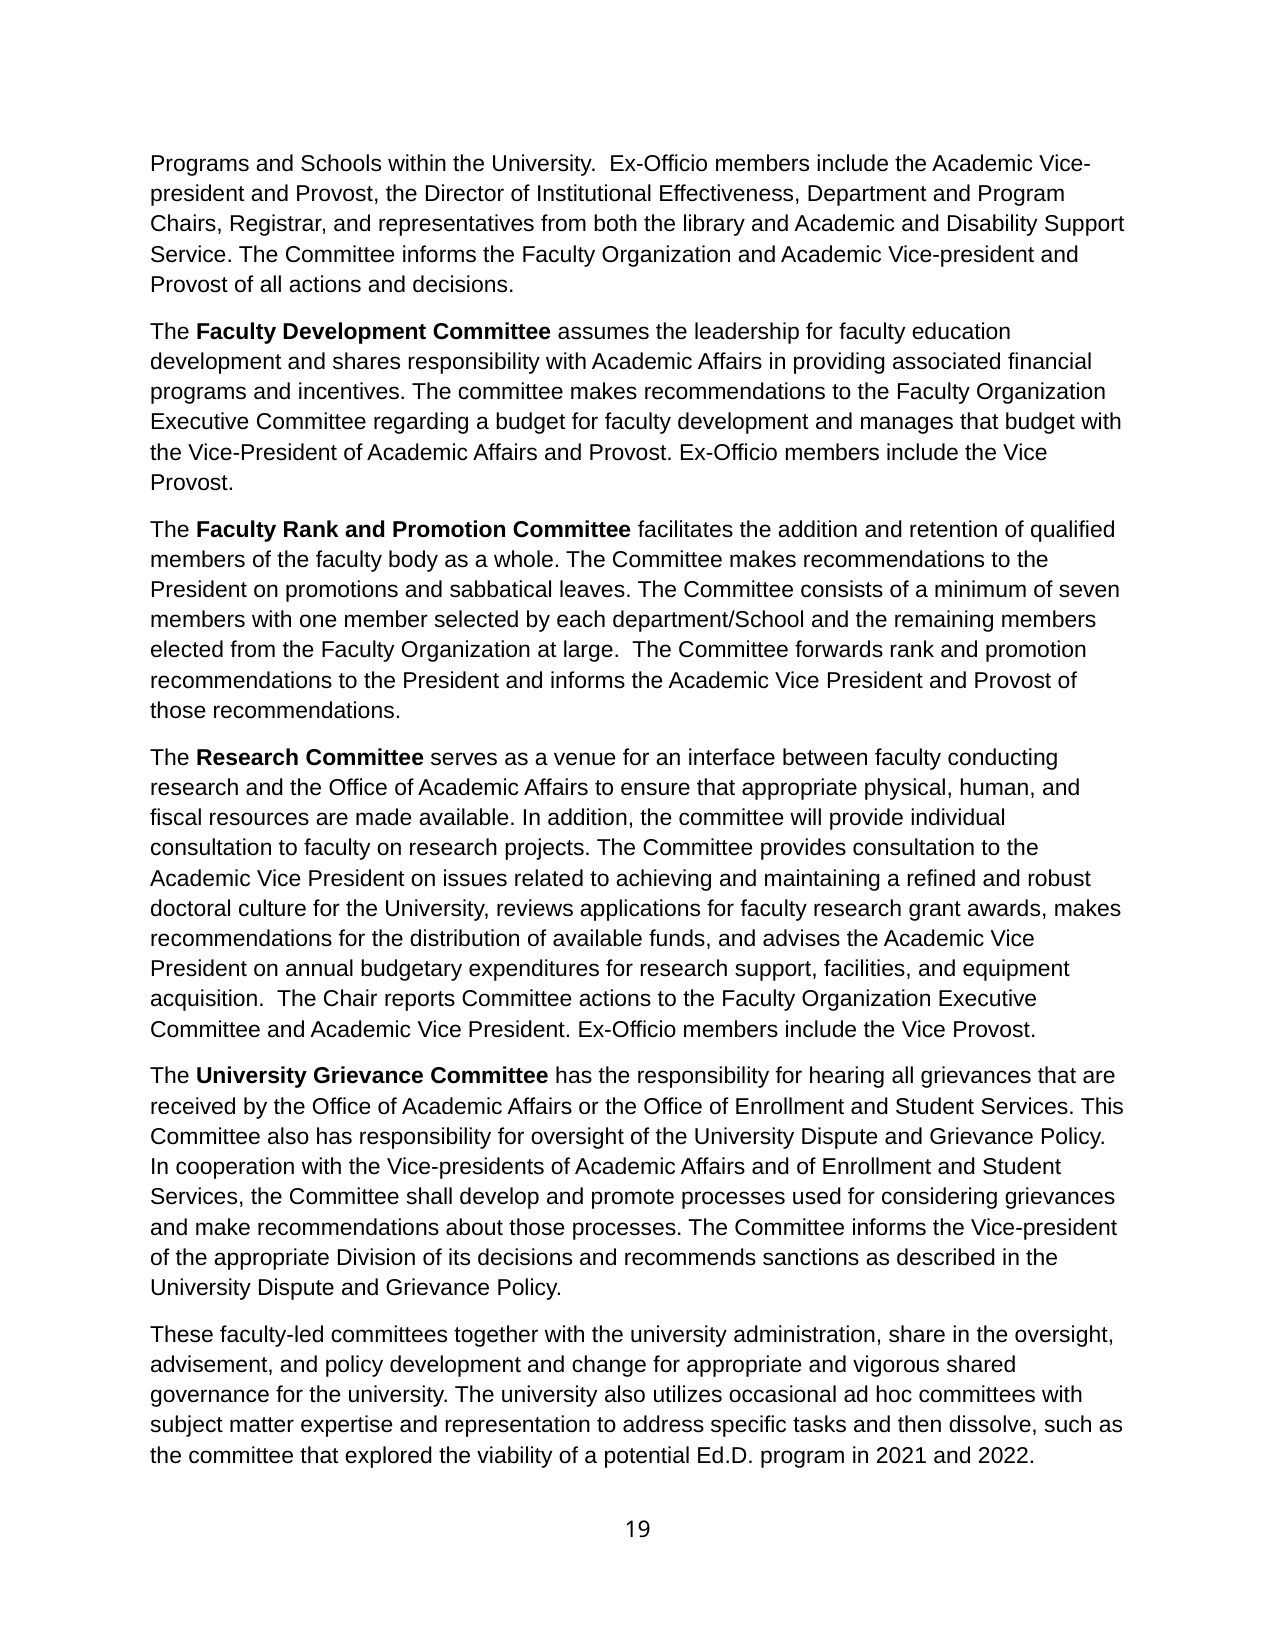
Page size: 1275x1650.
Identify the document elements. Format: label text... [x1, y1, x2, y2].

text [150, 150, 1125, 297]
text The Faculty Development Committee assumes the leadership for faculty education development and shares responsibility with Academic Affairs in providing associated financial programs and incentives. The committee makes recommendations to the Faculty Organization Executive Committee regarding a budget for faculty development and manages that budget with the Vice-President of Academic Affairs and Provost. Ex-Officio members include the Vice Provost. [150, 318, 1125, 495]
text These faculty-led committees together with the university administration, share in the oversight, advisement, and policy development and change for appropriate and vigorous shared governance for the university. The university also utilizes occasional ad hoc committees with subject matter expertise and representation to address specific tasks and then dissolve, such as the committee that explored the viability of a potential Ed.D. program in 2021 and 2022. [150, 1321, 1125, 1468]
text The University Grievance Committee has the responsibility for hearing all grievances that are received by the Office of Academic Affairs or the Office of Enrollment and Student Services. This Committee also has responsibility for oversight of the University Dispute and Grievance Policy. In cooperation with the Vice-presidents of Academic Affairs and of Enrollment and Student Services, the Committee shall develop and promote processes used for considering grievances and make recommendations about those processes. The Committee informs the Vice-president of the appropriate Division of its decisions and recommends sanctions as described in the University Dispute and Grievance Policy. [150, 1062, 1125, 1300]
text The Faculty Rank and Promotion Committee facilitates the addition and retention of qualified members of the faculty body as a whole. The Committee makes recommendations to the President on promotions and sabbatical leaves. The Committee consists of a minimum of seven members with one member selected by each department/School and the remaining members elected from the Faculty Organization at large. The Committee forwards rank and promotion recommendations to the President and informs the Academic Vice President and Provost of those recommendations. [150, 516, 1125, 723]
text The Research Committee serves as a venue for an interface between faculty conducting research and the Office of Academic Affairs to ensure that appropriate physical, human, and fiscal resources are made available. In addition, the committee will provide individual consultation to faculty on research projects. The Committee provides consultation to the Academic Vice President on issues related to achieving and maintaining a refined and robust doctoral culture for the University, reviews applications for faculty research grant awards, makes recommendations for the distribution of available funds, and advises the Academic Vice President on annual budgetary expenditures for research support, facilities, and equipment acquisition. The Chair reports Committee actions to the Faculty Organization Executive Committee and Academic Vice President. Ex-Officio members include the Vice Provost. [150, 744, 1125, 1042]
